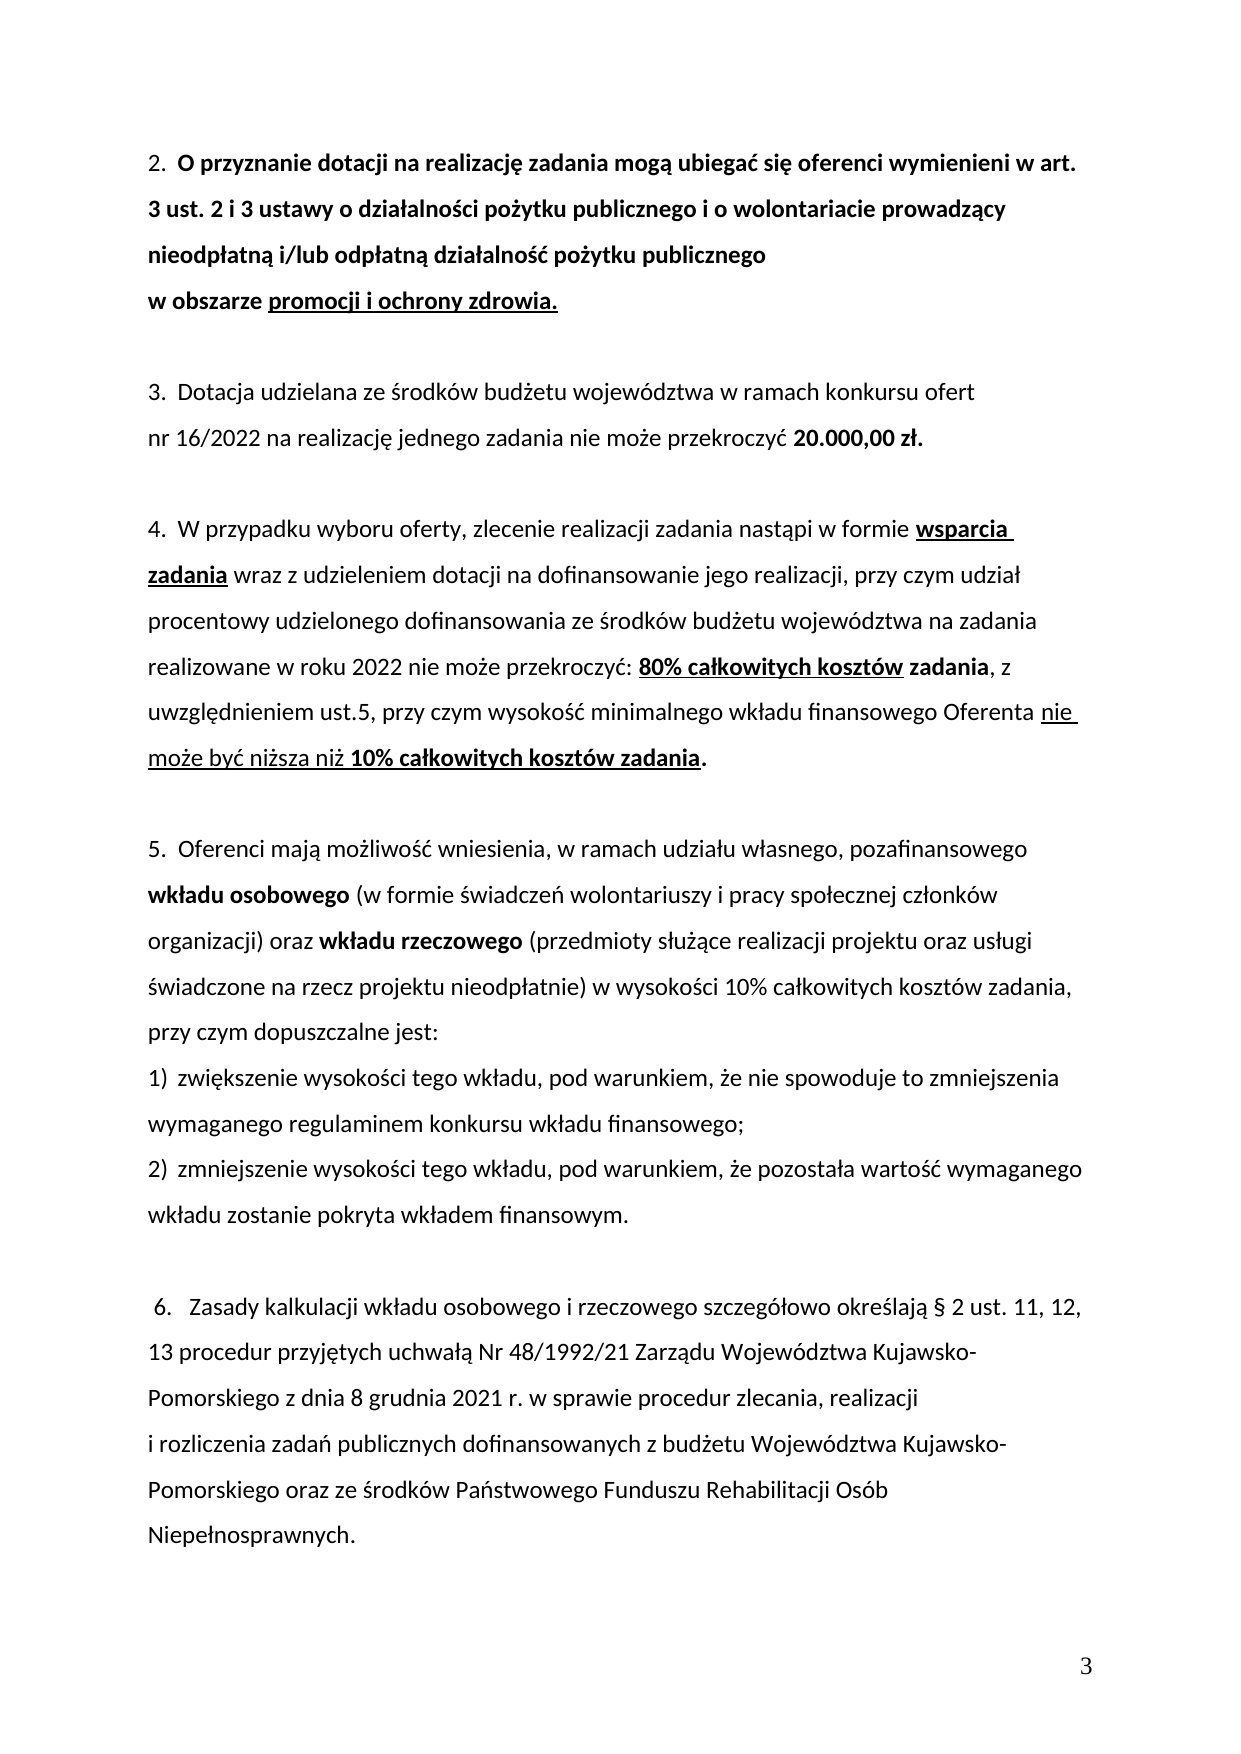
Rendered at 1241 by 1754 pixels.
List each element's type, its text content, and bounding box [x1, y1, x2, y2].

list Dotacja udzielana ze środków budżetu województwa w ramach konkursu ofert nr 16/2022 na realizację jednego zadania nie może przekroczyć 20.000,00 zł. [148, 376, 1093, 452]
list W przypadku wyboru oferty, zlecenie realizacji zadania nastąpi w formie wsparcia zadania wraz z udzieleniem dotacji na dofinansowanie jego realizacji, przy czym udział procentowy udzielonego dofinansowania ze środków budżetu województwa na zadania realizowane w roku 2022 nie może przekroczyć: 80% całkowitych kosztów zadania, z uwzględnieniem ust.5, przy czym wysokość minimalnego wkładu finansowego Oferenta nie może być niższa niż 10% całkowitych kosztów zadania. [148, 513, 1093, 773]
list O przyznanie dotacji na realizację zadania mogą ubiegać się oferenci wymienieni w art. 3 ust. 2 i 3 ustawy o działalności pożytku publicznego i o wolontariacie prowadzący nieodpłatną i/lub odpłatną działalność pożytku publicznego w obszarze promocji i ochrony zdrowia. [148, 148, 1093, 315]
list zwiększenie wysokości tego wkładu, pod warunkiem, że nie spowoduje to zmniejszenia wymaganego regulaminem konkursu wkładu finansowego; [148, 1062, 1093, 1138]
text 5. Oferenci mają możliwość wniesienia, w ramach udziału własnego, pozafinansowego wkładu osobowego (w formie świadczeń wolontariuszy i pracy społecznej członków organizacji) oraz wkładu rzeczowego (przedmioty służące realizacji projektu oraz usługi świadczone na rzecz projektu nieodpłatnie) w wysokości 10% całkowitych kosztów zadania, przy czym dopuszczalne jest: [148, 833, 1093, 1047]
list zmniejszenie wysokości tego wkładu, pod warunkiem, że pozostała wartość wymaganego wkładu zostanie pokryta wkładem finansowym. [148, 1154, 1093, 1230]
text 6. Zasady kalkulacji wkładu osobowego i rzeczowego szczegółowo określają § 2 ust. 11, 12, 13 procedur przyjętych uchwałą Nr 48/1992/21 Zarządu Województwa Kujawsko-Pomorskiego z dnia 8 grudnia 2021 r. w sprawie procedur zlecania, realizacji i rozliczenia zadań publicznych dofinansowanych z budżetu Województwa Kujawsko-Pomorskiego oraz ze środków Państwowego Funduszu Rehabilitacji Osób Niepełnosprawnych. [148, 1291, 1093, 1600]
